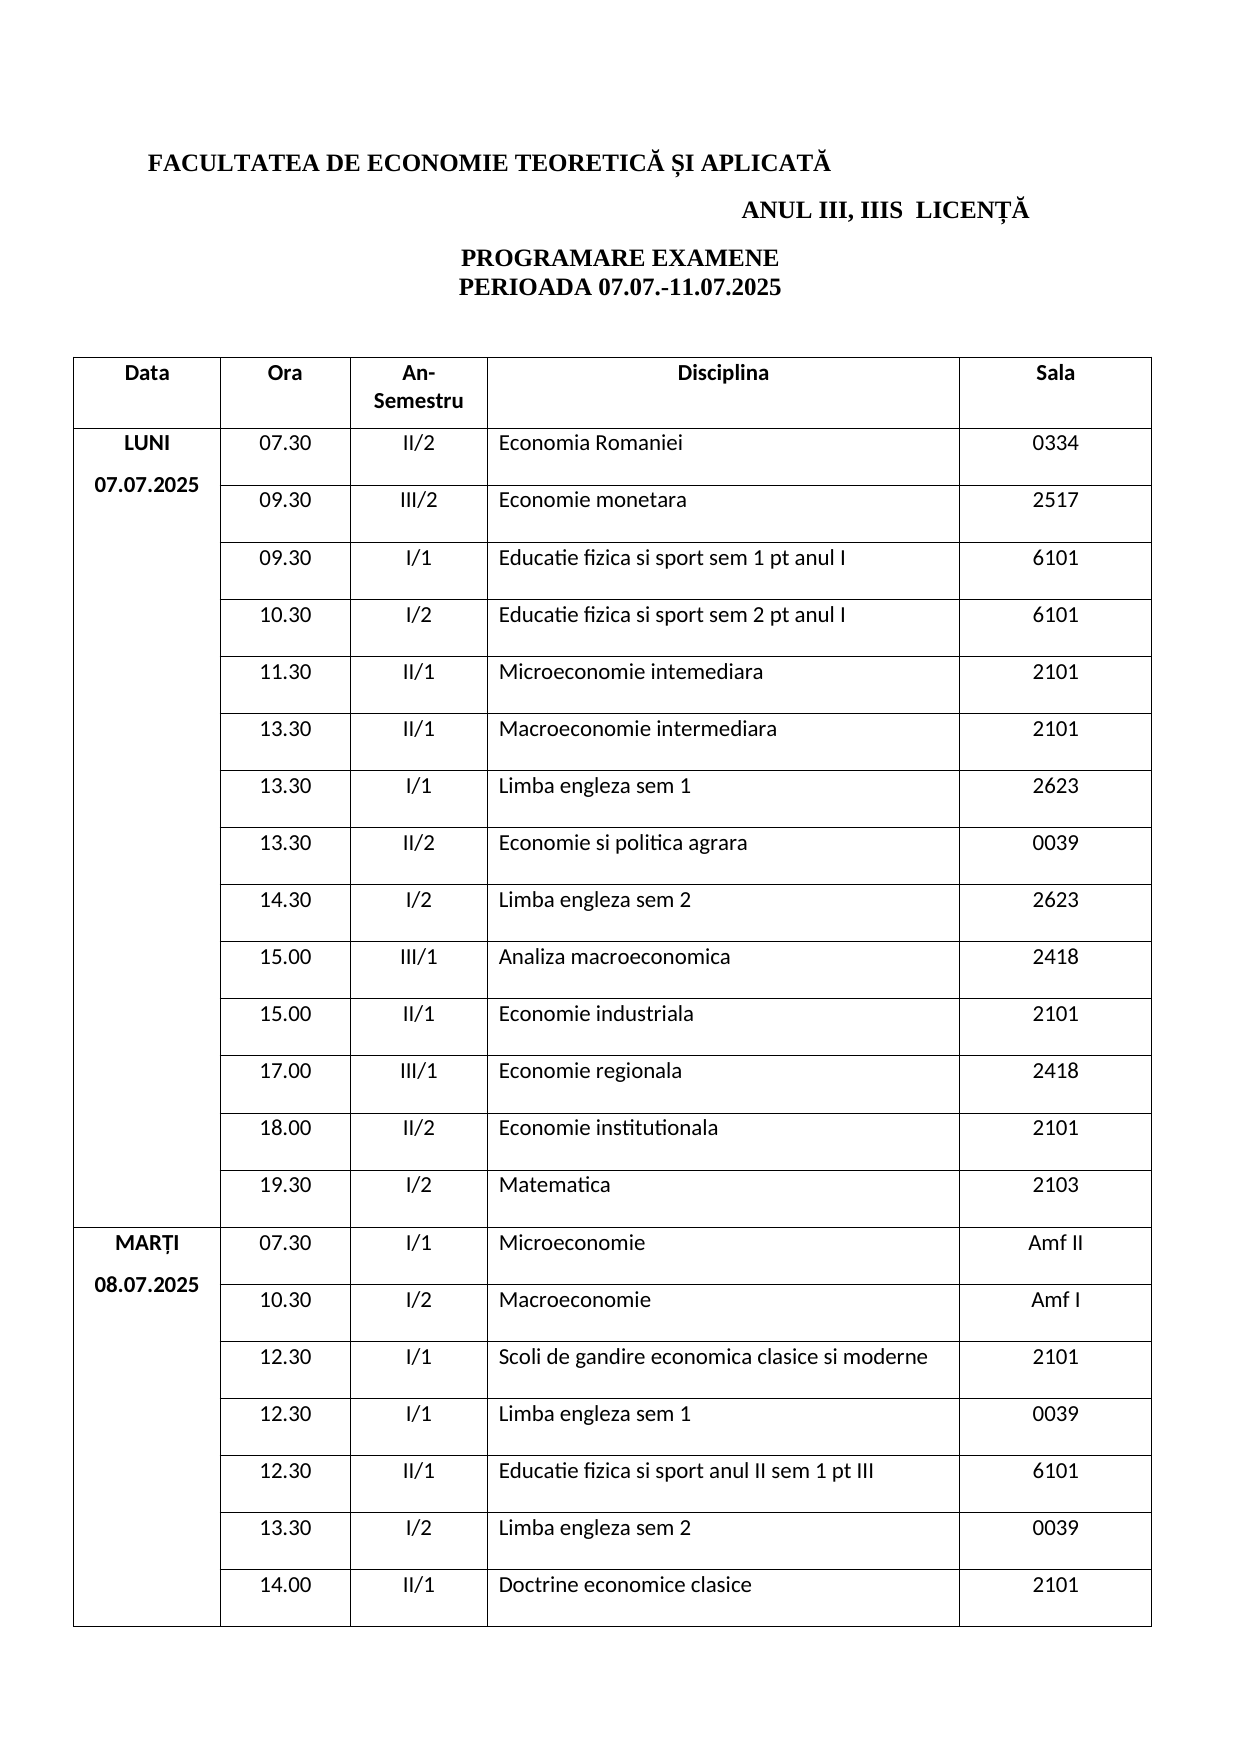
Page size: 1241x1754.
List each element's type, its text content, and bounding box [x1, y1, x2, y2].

table_cell 13.30 [221, 1513, 350, 1569]
table_cell 6101 [960, 1456, 1151, 1512]
table_cell Analiza macroeconomica [488, 942, 959, 998]
table_cell 2623 [960, 771, 1151, 827]
table_cell 10.30 [221, 600, 350, 656]
table_cell Educatie fizica si sport anul II sem 1 pt III [488, 1456, 959, 1512]
table_cell 2101 [960, 657, 1151, 713]
table_cell III/2 [351, 486, 487, 542]
table_cell 0334 [960, 429, 1151, 484]
table_cell 0039 [960, 1513, 1151, 1569]
table_cell 15.00 [221, 942, 350, 998]
table_cell 19.30 [221, 1171, 350, 1227]
table_cell II/1 [351, 1570, 487, 1626]
table_cell 14.30 [221, 885, 350, 941]
table_cell II/2 [351, 1114, 487, 1169]
table_header Sala [960, 358, 1151, 427]
table_cell Doctrine economice clasice [488, 1570, 959, 1626]
table_header Ora [221, 358, 350, 427]
table_cell I/1 [351, 1228, 487, 1284]
table_cell 13.30 [221, 828, 350, 884]
table_cell 07.30 [221, 1228, 350, 1284]
table_header Disciplina [488, 358, 959, 427]
table_cell 13.30 [221, 771, 350, 827]
table_header An-Semestru [351, 358, 487, 427]
text ANUL III, IIIS LICENȚĂ [148, 195, 1093, 224]
table_cell 11.30 [221, 657, 350, 713]
table_cell 2101 [960, 999, 1151, 1055]
table_cell 2101 [960, 1570, 1151, 1626]
table_cell III/1 [351, 942, 487, 998]
table_cell 18.00 [221, 1114, 350, 1169]
table_cell 2101 [960, 1342, 1151, 1398]
table_cell 2418 [960, 942, 1151, 998]
table_cell II/1 [351, 1456, 487, 1512]
table_cell 17.00 [221, 1056, 350, 1112]
table_cell I/2 [351, 1513, 487, 1569]
table_cell Limba engleza sem 2 [488, 1513, 959, 1569]
table_cell 10.30 [221, 1285, 350, 1341]
table_cell Microeconomie intemediara [488, 657, 959, 713]
table_cell Matematica [488, 1171, 959, 1227]
table_cell 13.30 [221, 714, 350, 770]
table_cell 12.30 [221, 1456, 350, 1512]
table_cell Scoli de gandire economica clasice si moderne [488, 1342, 959, 1398]
table_cell Economia Romaniei [488, 429, 959, 484]
table_cell 07.30 [221, 429, 350, 484]
table_cell 09.30 [221, 486, 350, 542]
table_cell 2101 [960, 1114, 1151, 1169]
table_cell II/1 [351, 999, 487, 1055]
table_cell I/1 [351, 543, 487, 599]
table_cell II/1 [351, 714, 487, 770]
table_cell Macroeconomie [488, 1285, 959, 1341]
table_cell I/1 [351, 771, 487, 827]
table_cell Amf II [960, 1228, 1151, 1284]
table_cell II/2 [351, 429, 487, 484]
table_cell III/1 [351, 1056, 487, 1112]
table_cell Educatie fizica si sport sem 2 pt anul I [488, 600, 959, 656]
table_cell Amf I [960, 1285, 1151, 1341]
table_cell Economie regionala [488, 1056, 959, 1112]
table_cell 2517 [960, 486, 1151, 542]
table_cell Economie si politica agrara [488, 828, 959, 884]
table_cell 09.30 [221, 543, 350, 599]
table_cell 15.00 [221, 999, 350, 1055]
table_cell 2418 [960, 1056, 1151, 1112]
table_cell Microeconomie [488, 1228, 959, 1284]
table_cell I/2 [351, 885, 487, 941]
table_cell Economie industriala [488, 999, 959, 1055]
text PROGRAMARE EXAMENE [148, 243, 1093, 272]
table_cell 6101 [960, 543, 1151, 599]
table_cell 2103 [960, 1171, 1151, 1227]
table_cell I/1 [351, 1399, 487, 1455]
table_cell I/2 [351, 1171, 487, 1227]
table_cell 14.00 [221, 1570, 350, 1626]
table_cell Educatie fizica si sport sem 1 pt anul I [488, 543, 959, 599]
table_cell MARȚI 08.07.2025 [74, 1228, 220, 1626]
table_cell II/1 [351, 657, 487, 713]
table_cell LUNI 07.07.2025 [74, 429, 220, 1227]
table_cell Limba engleza sem 1 [488, 1399, 959, 1455]
table_cell Macroeconomie intermediara [488, 714, 959, 770]
table_header Data [74, 358, 220, 427]
table_cell 12.30 [221, 1342, 350, 1398]
table_cell 2101 [960, 714, 1151, 770]
table_cell 0039 [960, 828, 1151, 884]
table_cell II/2 [351, 828, 487, 884]
table_cell 0039 [960, 1399, 1151, 1455]
table_cell Limba engleza sem 1 [488, 771, 959, 827]
table_cell I/2 [351, 1285, 487, 1341]
text PERIOADA 07.07.-11.07.2025 [148, 272, 1093, 301]
table_cell Economie institutionala [488, 1114, 959, 1169]
table_cell I/1 [351, 1342, 487, 1398]
table_cell Economie monetara [488, 486, 959, 542]
table_cell Limba engleza sem 2 [488, 885, 959, 941]
table_cell 2623 [960, 885, 1151, 941]
table_cell 6101 [960, 600, 1151, 656]
table_cell I/2 [351, 600, 487, 656]
text FACULTATEA DE ECONOMIE TEORETICĂ ȘI APLICATĂ [148, 148, 1093, 176]
table_cell 12.30 [221, 1399, 350, 1455]
